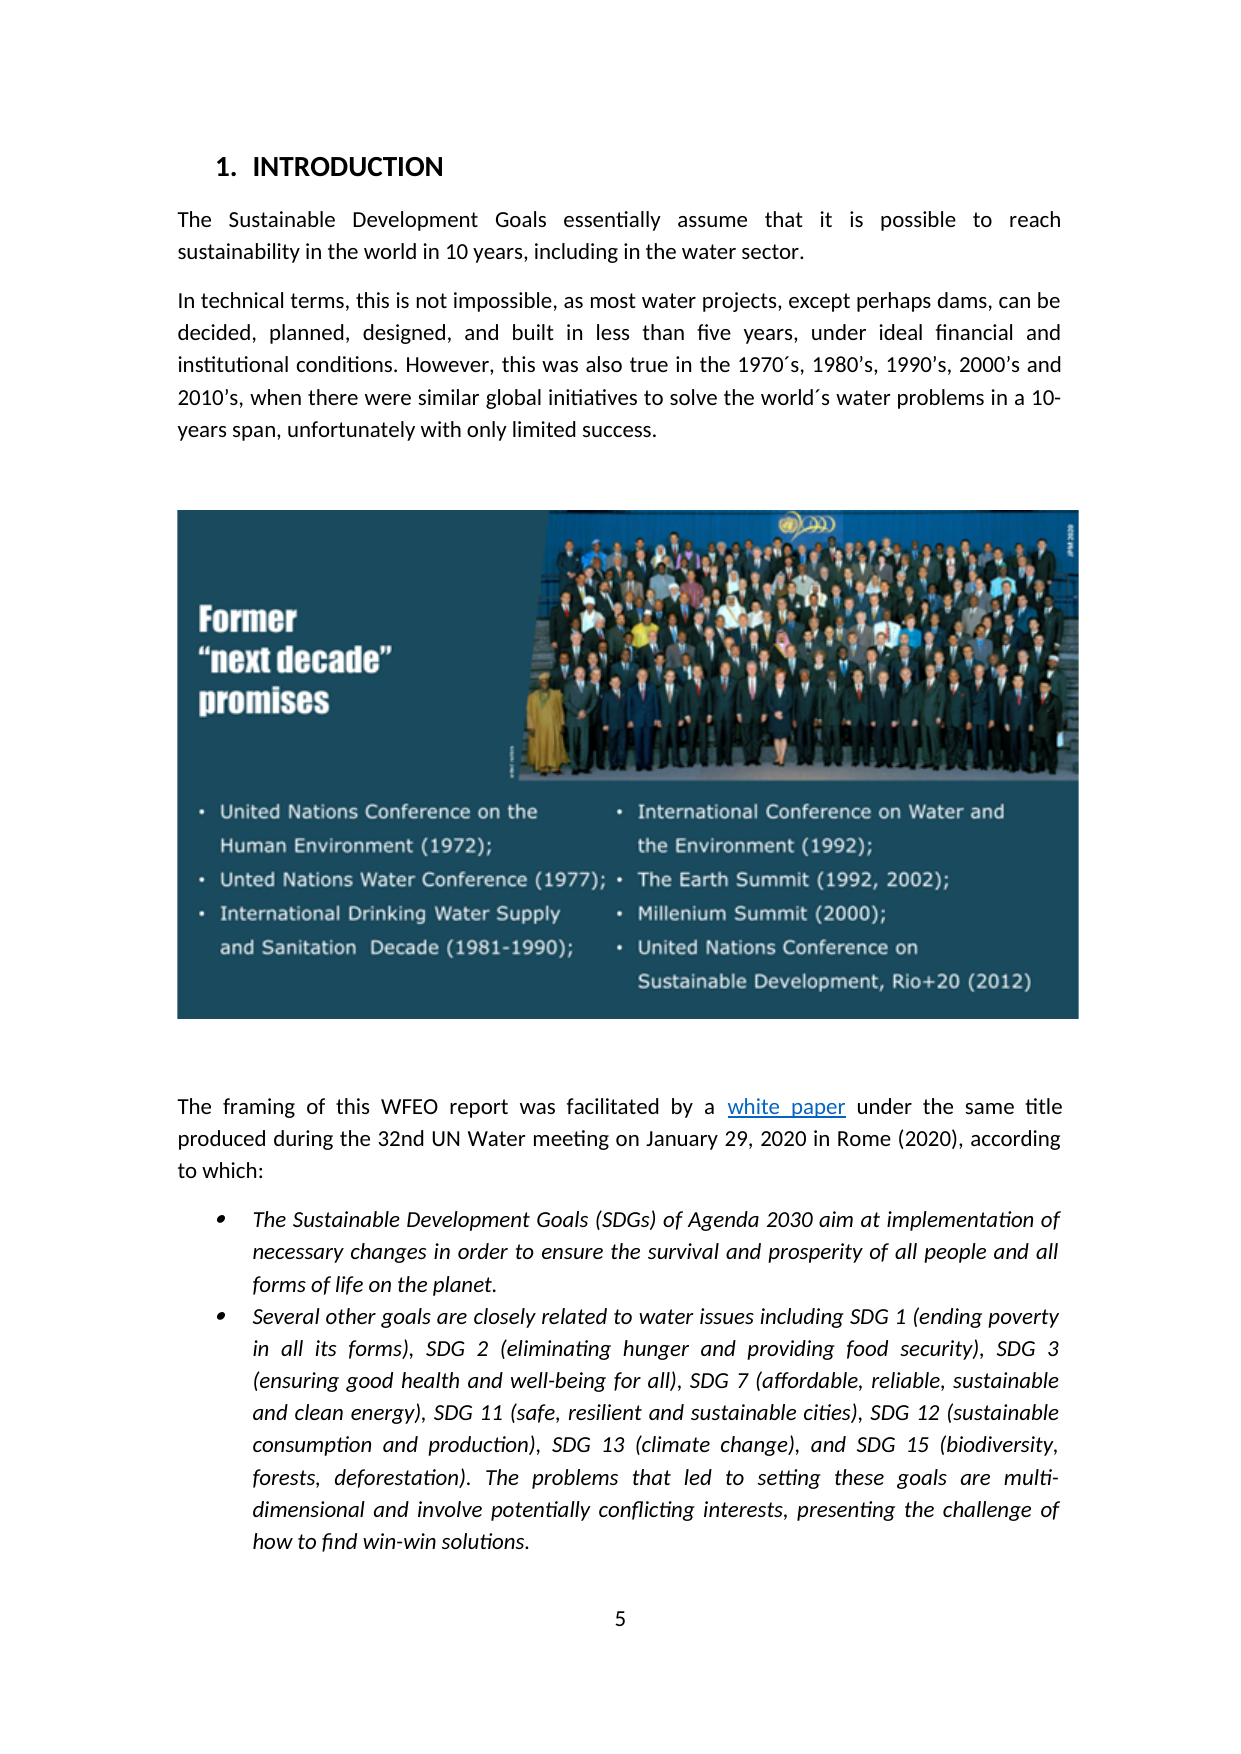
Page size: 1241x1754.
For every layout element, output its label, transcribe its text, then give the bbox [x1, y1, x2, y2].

text In technical terms, this is not impossible, as most water projects, except perhaps dams, can be decided, planned, designed, and built in less than five years, under ideal financial and institutional conditions. However, this was also true in the 1970´s, 1980’s, 1990’s, 2000’s and 2010’s, when there were similar global initiatives to solve the world´s water problems in a 10- years span, unfortunately with only limited success. [177, 286, 1063, 443]
text The framing of this WFEO report was facilitated by a white paper under the same title produced during the 32nd UN Water meeting on January 29, 2020 in Rome (2020), according to which: [177, 1092, 1063, 1184]
list The Sustainable Development Goals (SDGs) of Agenda 2030 aim at implementation of necessary changes in order to ensure the survival and prosperity of all people and all forms of life on the planet. [215, 1205, 1063, 1298]
list Several other goals are closely related to water issues including SDG 1 (ending poverty in all its forms), SDG 2 (eliminating hunger and providing food security), SDG 3 (ensuring good health and well-being for all), SDG 7 (affordable, reliable, sustainable and clean energy), SDG 11 (safe, resilient and sustainable cities), SDG 12 (sustainable consumption and production), SDG 13 (climate change), and SDG 15 (biodiversity, forests, deforestation). The problems that led to setting these goals are multi-dimensional and involve potentially conflicting interests, presenting the challenge of how to find win-win solutions. [215, 1302, 1063, 1555]
list INTRODUCTION [215, 148, 1063, 183]
picture [177, 510, 1079, 1019]
text The Sustainable Development Goals essentially assume that it is possible to reach sustainability in the world in 10 years, including in the water sector. [177, 205, 1063, 265]
